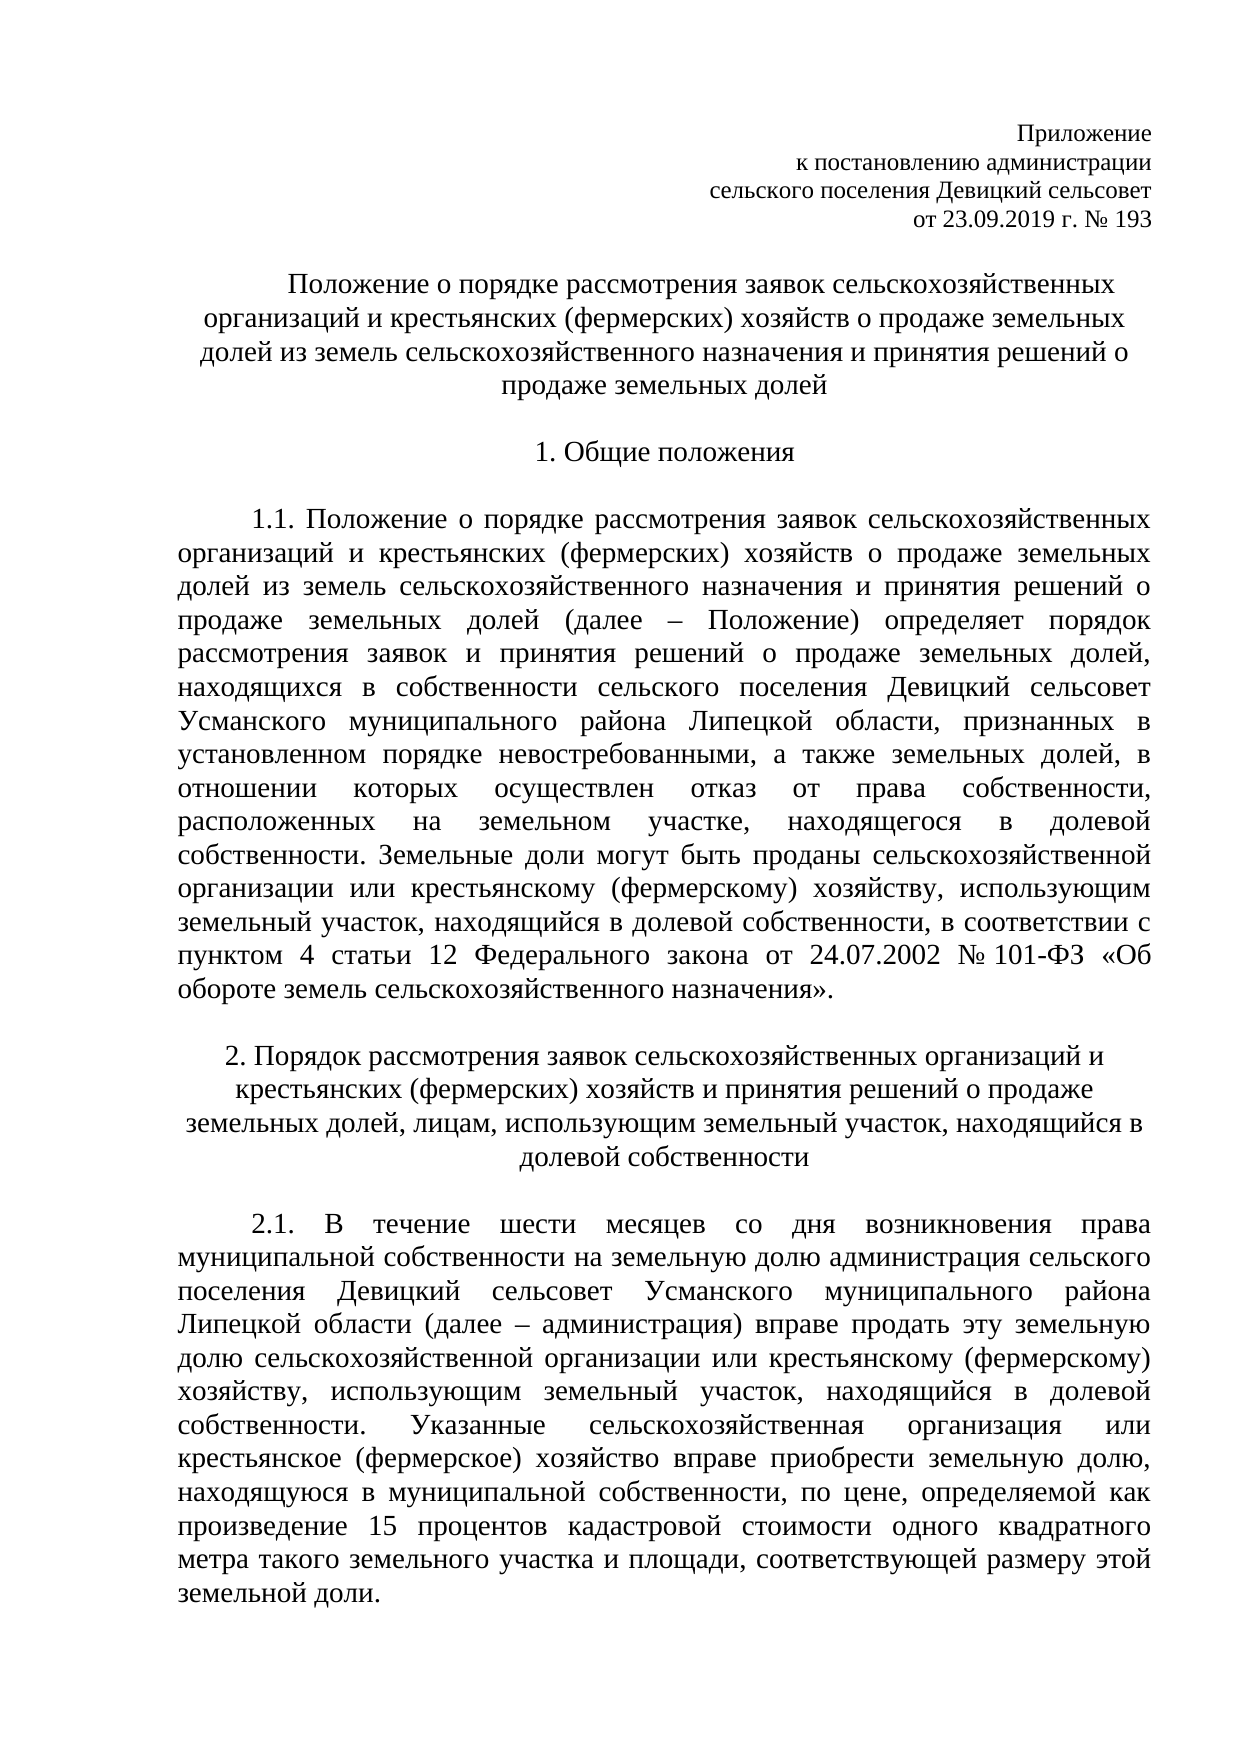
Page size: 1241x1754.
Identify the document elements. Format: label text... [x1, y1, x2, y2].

text 1.1. Положение о порядке рассмотрения заявок сельскохозяйственных организаций и крестьянских (фермерских) хозяйств о продаже земельных долей из земель сельскохозяйственного назначения и принятия решений о продаже земельных долей (далее – Положение) определяет порядок рассмотрения заявок и принятия решений о продаже земельных долей, находящихся в собственности сельского поселения Девицкий сельсовет Усманского муниципального района Липецкой области, признанных в установленном порядке невостребованными, а также земельных долей, в отношении которых осуществлен отказ от права собственности, расположенных на земельном участке, находящегося в долевой собственности. Земельные доли могут быть проданы сельскохозяйственной организации или крестьянскому (фермерскому) хозяйству, использующим земельный участок, находящийся в долевой собственности, в соответствии с пунктом 4 статьи 12 Федерального закона от 24.07.2002 № 101-ФЗ «Об обороте земель сельскохозяйственного назначения». [177, 501, 1152, 1004]
text Положение о порядке рассмотрения заявок сельскохозяйственных организаций и крестьянских (фермерских) хозяйств о продаже земельных долей из земель сельскохозяйственного назначения и принятия решений о продаже земельных долей [177, 267, 1152, 401]
text сельского поселения Девицкий сельсовет [177, 176, 1152, 204]
text 1. Общие положения [177, 434, 1152, 468]
text от 23.09.2019 г. № 193 [177, 204, 1152, 233]
text 2.1. В течение шести месяцев со дня возникновения права муниципальной собственности на земельную долю администрация сельского поселения Девицкий сельсовет Усманского муниципального района Липецкой области (далее – администрация) вправе продать эту земельную долю сельскохозяйственной организации или крестьянскому (фермерскому) хозяйству, использующим земельный участок, находящийся в долевой собственности. Указанные сельскохозяйственная организация или крестьянское (фермерское) хозяйство вправе приобрести земельную долю, находящуюся в муниципальной собственности, по цене, определяемой как произведение 15 процентов кадастровой стоимости одного квадратного метра такого земельного участка и площади, соответствующей размеру этой земельной доли. [177, 1206, 1152, 1608]
text 2. Порядок рассмотрения заявок сельскохозяйственных организаций и крестьянских (фермерских) хозяйств и принятия решений о продаже земельных долей, лицам, использующим земельный участок, находящийся в долевой собственности [177, 1038, 1152, 1172]
text к постановлению администрации [177, 147, 1152, 176]
text Приложение [177, 118, 1152, 147]
